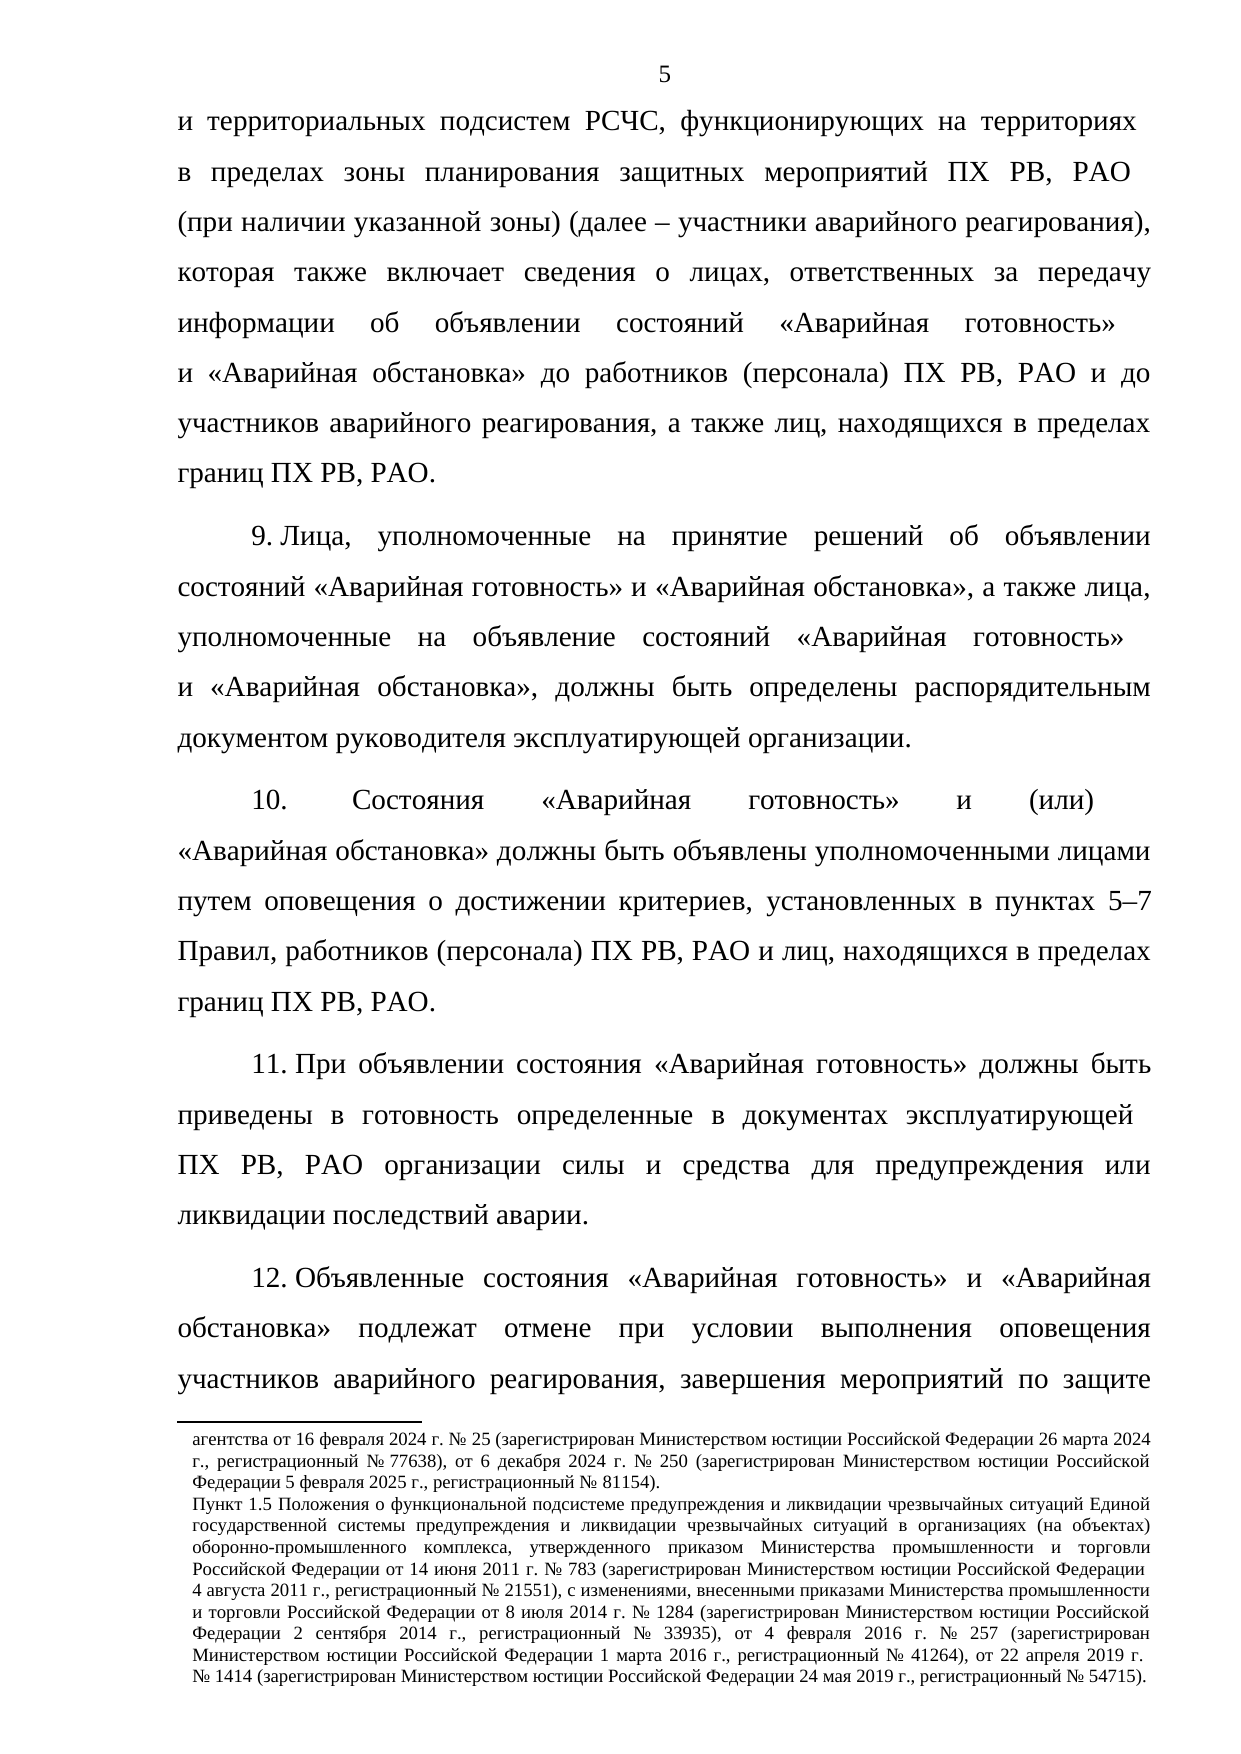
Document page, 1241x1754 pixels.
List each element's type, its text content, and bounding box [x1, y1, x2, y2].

list Лица, уполномоченные на принятие решений об объявлении состояний «Аварийная готовность» и «Аварийная обстановка», а также лица, уполномоченные на объявление состояний «Аварийная готовность» и «Аварийная обстановка», должны быть определены распорядительным документом руководителя эксплуатирующей организации. [177, 518, 1152, 753]
list Состояния «Аварийная готовность» и (или) «Аварийная обстановка» должны быть объявлены уполномоченными лицами путем оповещения о достижении критериев, установленных в пунктах 5–7 Правил, работников (персонала) ПХ РВ, РАО и лиц, находящихся в пределах границ ПХ РВ, РАО. [177, 782, 1152, 1017]
list При объявлении состояния «Аварийная готовность» должны быть приведены в готовность определенные в документах эксплуатирующей ПХ РВ, РАО организации силы и средства для предупреждения или ликвидации последствий аварии. [177, 1047, 1152, 1231]
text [177, 103, 1152, 489]
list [177, 1260, 1152, 1394]
